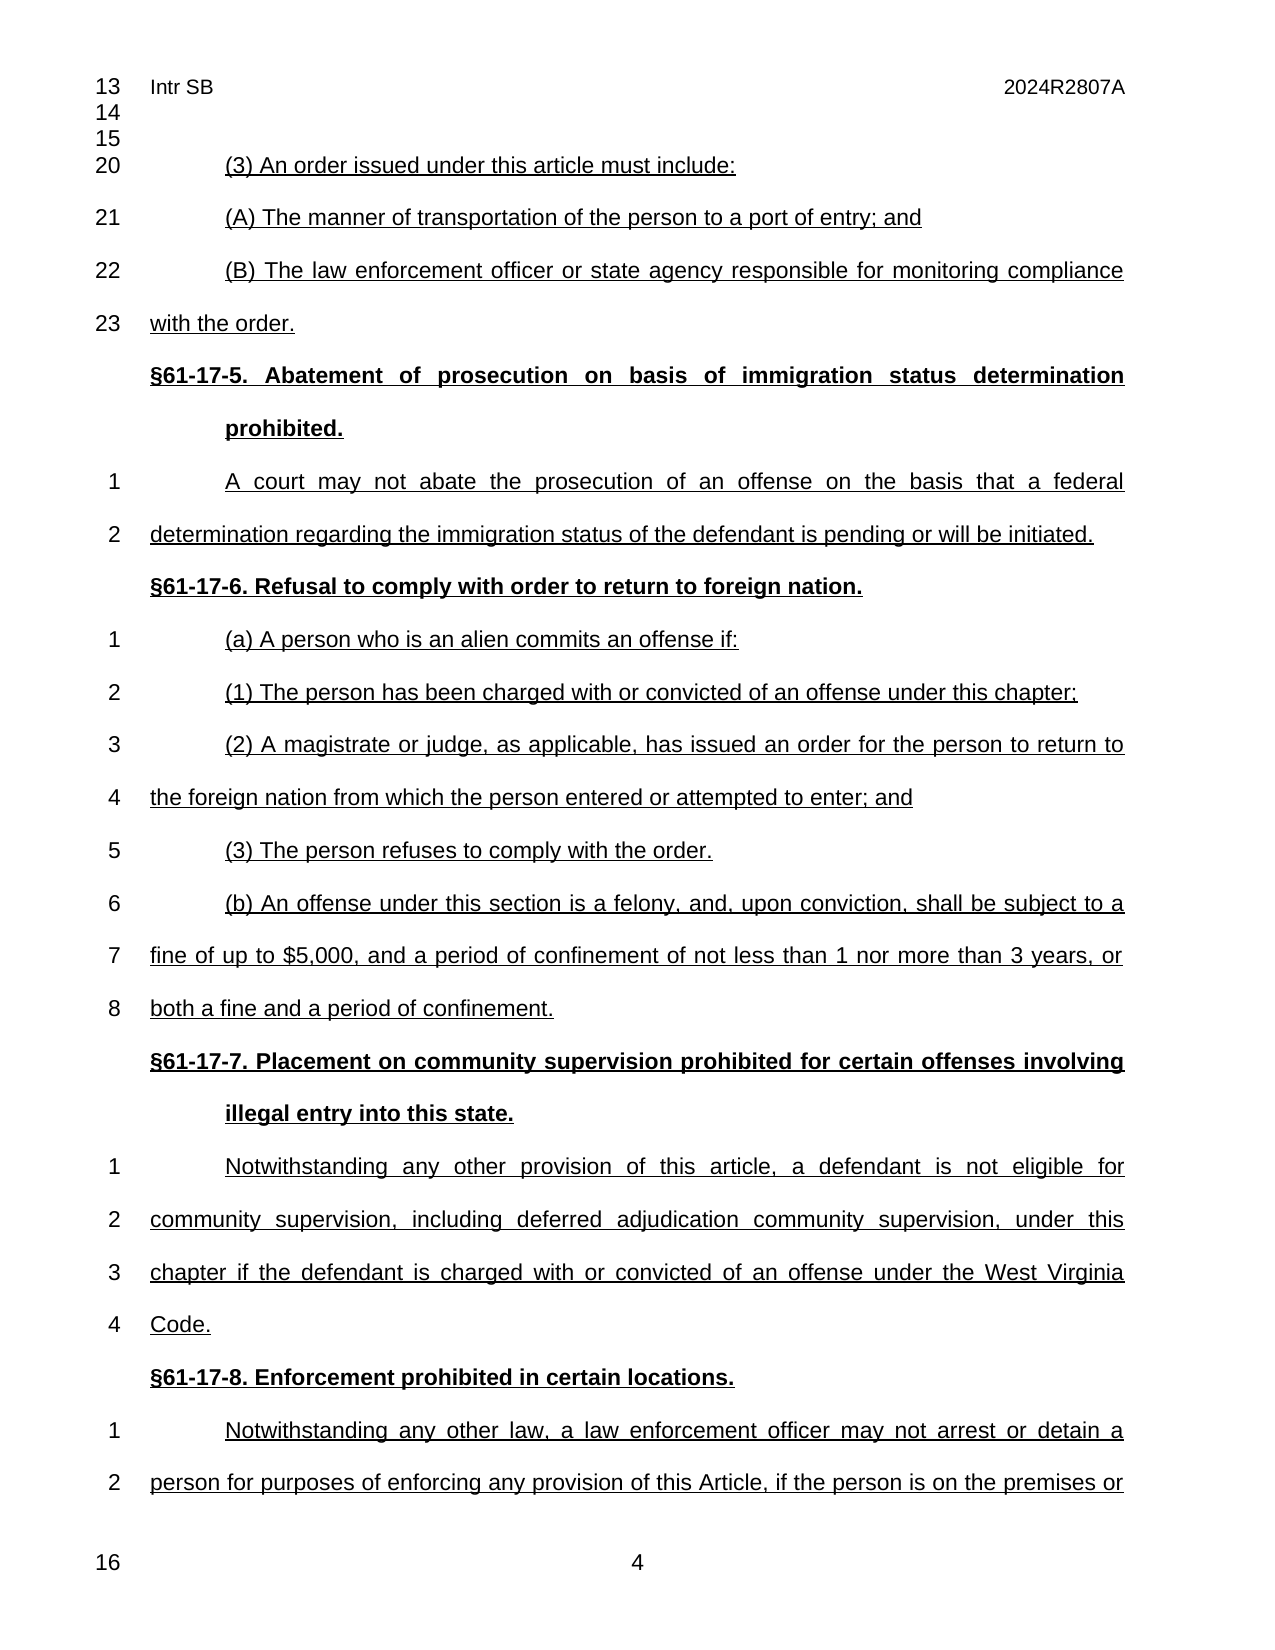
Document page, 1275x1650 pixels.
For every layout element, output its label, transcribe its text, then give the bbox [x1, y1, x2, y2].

text (3) The person refuses to comply with the order. [150, 837, 1125, 863]
subtitle §61-17-7. Placement on community supervision prohibited for certain offenses involving illegal entry into this state. [150, 1072, 1125, 1127]
text (1) The person has been charged with or convicted of an offense under this chapter; [150, 679, 1125, 705]
text (a) A person who is an alien commits an offense if: [150, 626, 1125, 652]
text (B) The law enforcement officer or state agency responsible for monitoring compliance with the order. [150, 257, 1125, 336]
text Notwithstanding any other provision of this article, a defendant is not eligible for community supervision, including deferred adjudication community supervision, under this chapter if the defendant is charged with or convicted of an offense under the West Virginia Code. [150, 1230, 1125, 1281]
text (3) An order issued under this article must include: [150, 152, 1125, 178]
subtitle §61-17-5. Abatement of prosecution on basis of immigration status determination prohibited. [150, 362, 1125, 385]
text (2) A magistrate or judge, as applicable, has issued an order for the person to return to the foreign nation from which the person entered or attempted to enter; and [150, 731, 1125, 811]
text Notwithstanding any other provision of this article, a defendant is not eligible for community supervision, including deferred adjudication community supervision, under this chapter if the defendant is charged with or convicted of an offense under the West Virginia Code. [150, 1153, 1125, 1229]
subtitle §61-17-7. Placement on community supervision prohibited for certain offenses involving illegal entry into this state. [150, 1048, 1125, 1070]
subtitle §61-17-8. Enforcement prohibited in certain locations. [150, 1364, 1125, 1390]
subtitle §61-17-6. Refusal to comply with order to return to foreign nation. [150, 573, 1125, 600]
subtitle §61-17-5. Abatement of prosecution on basis of immigration status determination prohibited. [150, 386, 1125, 442]
text A court may not abate the prosecution of an offense on the basis that a federal determination regarding the immigration status of the defendant is pending or will be initiated. [150, 468, 1125, 547]
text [150, 1417, 1125, 1496]
text Notwithstanding any other provision of this article, a defendant is not eligible for community supervision, including deferred adjudication community supervision, under this chapter if the defendant is charged with or convicted of an offense under the West Virginia Code. [150, 1283, 1125, 1338]
text (b) An offense under this section is a felony, and, upon conviction, shall be subject to a fine of up to $5,000, and a period of confinement of not less than 1 nor more than 3 years, or both a fine and a period of confinement. [150, 889, 1125, 1021]
text (A) The manner of transportation of the person to a port of entry; and [150, 204, 1125, 231]
